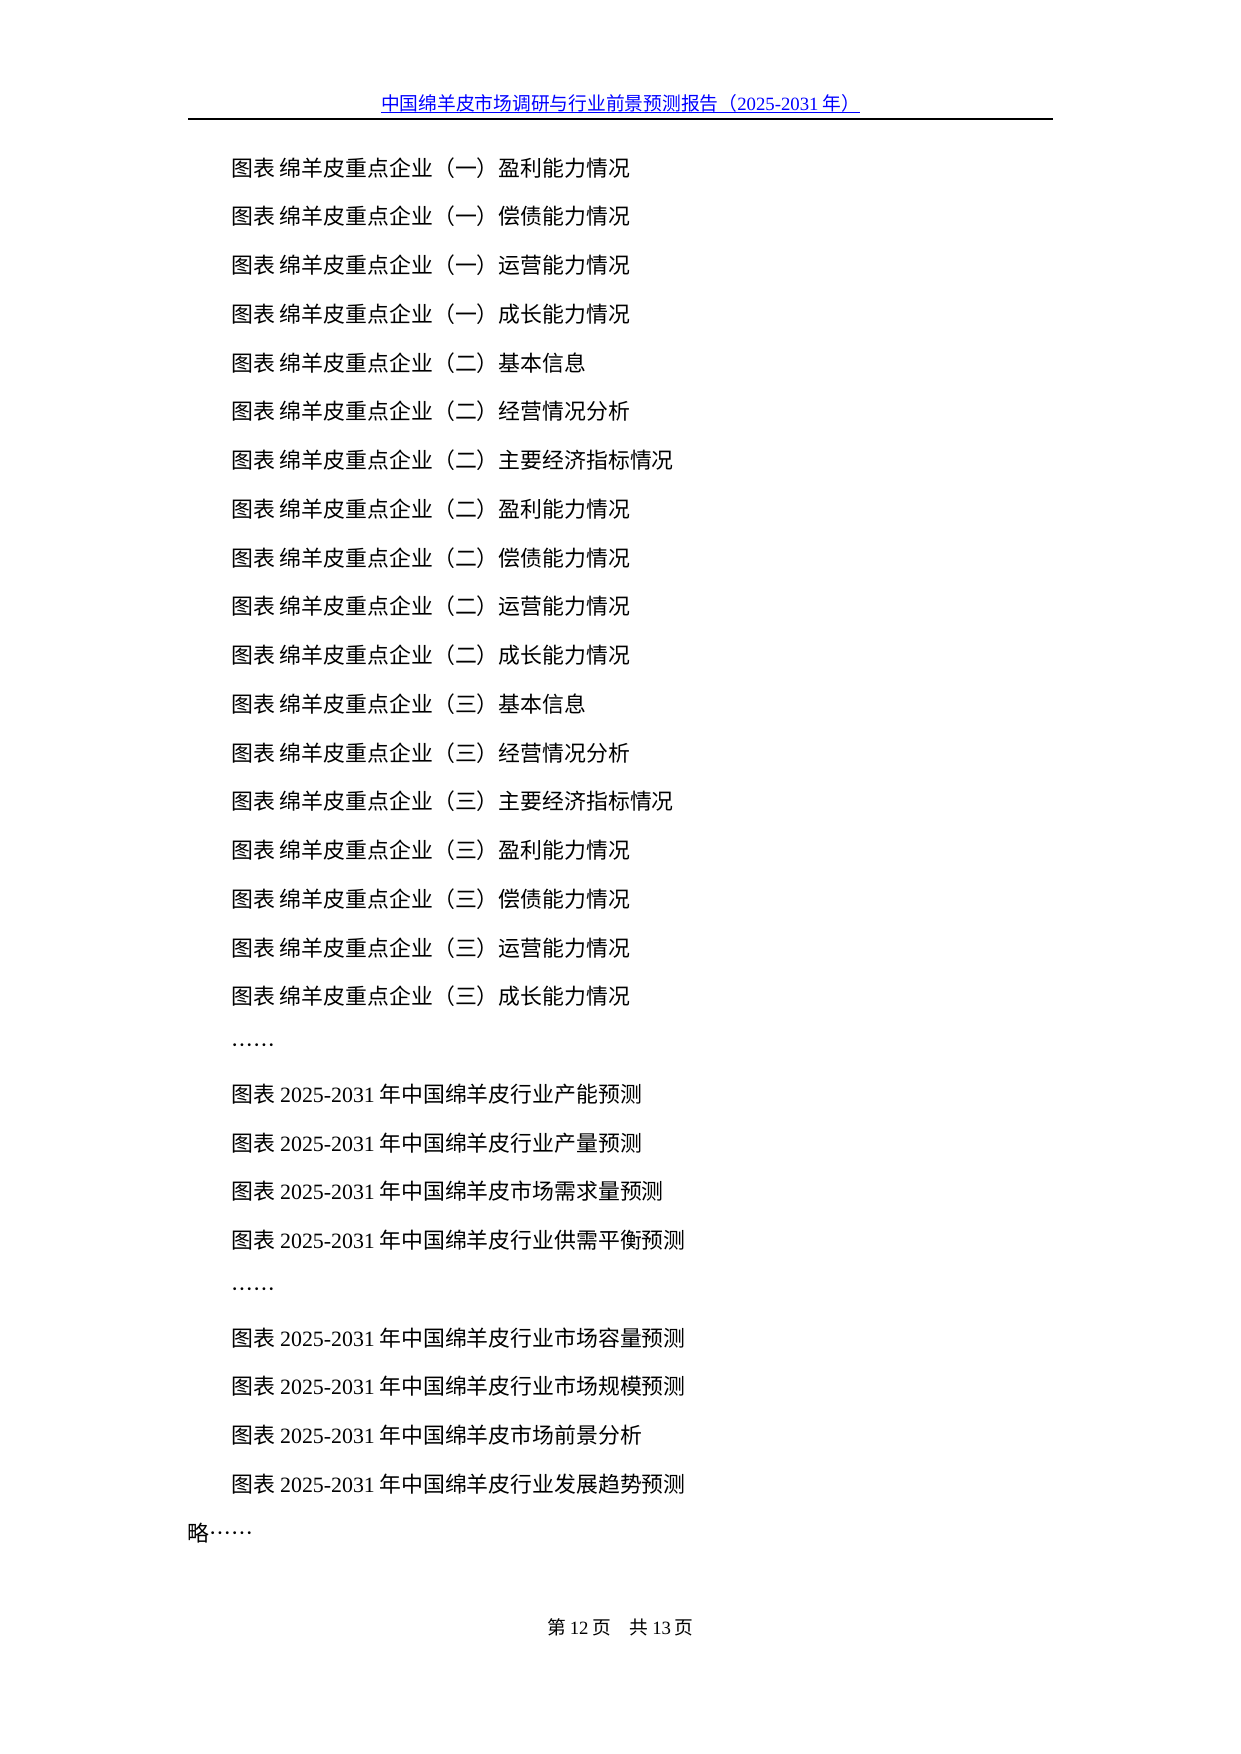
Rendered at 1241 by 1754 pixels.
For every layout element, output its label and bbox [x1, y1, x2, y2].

text [187, 150, 1053, 1548]
